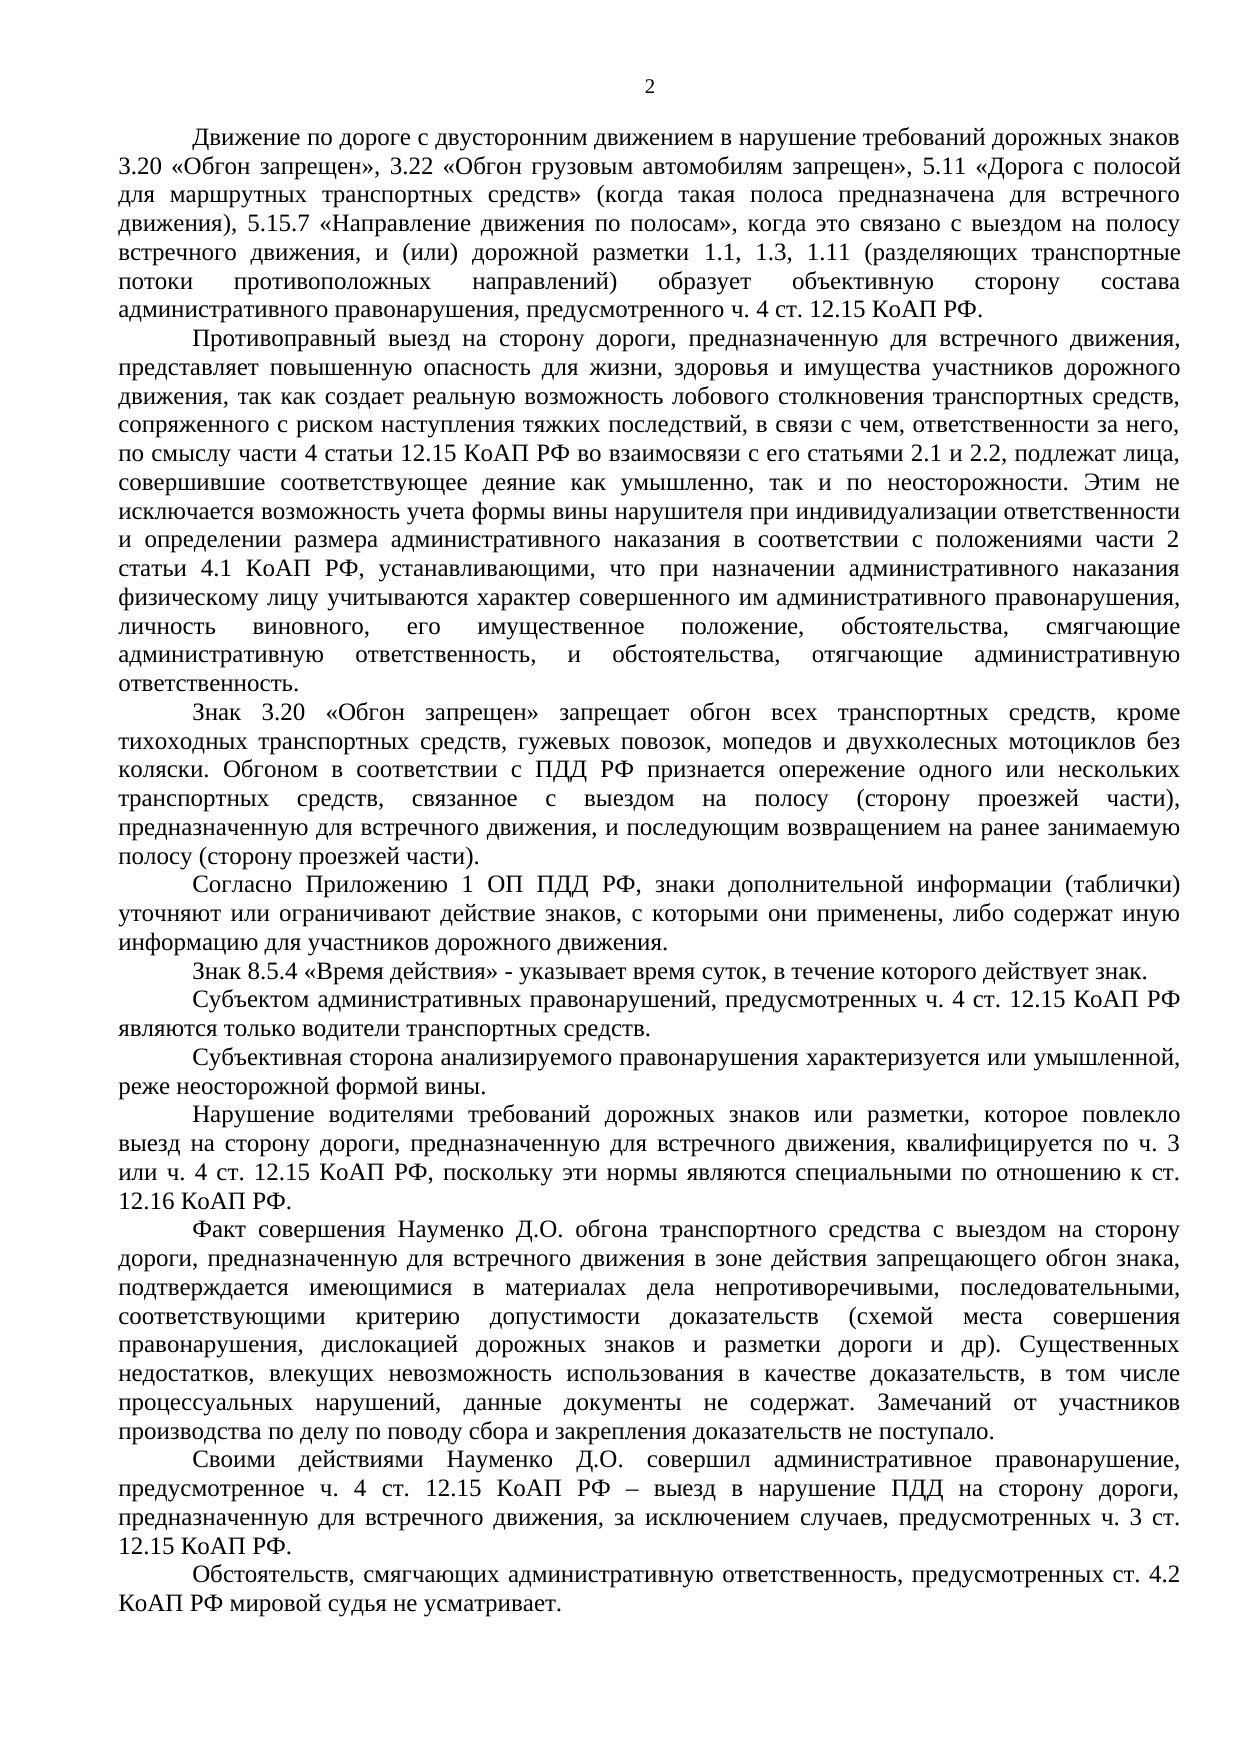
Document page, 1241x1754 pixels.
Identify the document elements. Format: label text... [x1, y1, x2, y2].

text Факт совершения Науменко Д.О. обгона транспортного средства с выездом на сторону дороги, предназначенную для встречного движения в зоне действия запрещающего обгон знака, подтверждается имеющимися в материалах дела непротиворечивыми, последовательными, соответствующими критерию допустимости доказательств (схемой места совершения правонарушения, дислокацией дорожных знаков и разметки дороги и др). Существенных недостатков, влекущих невозможность использования в качестве доказательств, в том числе процессуальных нарушений, данные документы не содержат. Замечаний от участников производства по делу по поводу сбора и закрепления доказательств не поступало. [118, 1214, 1181, 1444]
text Нарушение водителями требований дорожных знаков или разметки, которое повлекло выезд на сторону дороги, предназначенную для встречного движения, квалифицируется по ч. 3 или ч. 4 ст. 12.15 КоАП РФ, поскольку эти нормы являются специальными по отношению к ст. 12.16 КоАП РФ. [118, 1099, 1181, 1214]
text Субъектом административных правонарушений, предусмотренных ч. 4 ст. 12.15 КоАП РФ являются только водители транспортных средств. [118, 984, 1181, 1042]
text Обстоятельств, смягчающих административную ответственность, предусмотренных ст. 4.2 КоАП РФ мировой судья не усматривает. [118, 1559, 1181, 1617]
text Субъективная сторона анализируемого правонарушения характеризуется или умышленной, реже неосторожной формой вины. [118, 1042, 1181, 1099]
text Знак 8.5.4 «Время действия» - указывает время суток, в течение которого действует знак. [118, 956, 1181, 984]
text Знак 3.20 «Обгон запрещен» запрещает обгон всех транспортных средств, кроме тихоходных транспортных средств, гужевых повозок, мопедов и двухколесных мотоциклов без коляски. Обгоном в соответствии с ПДД РФ признается опережение одного или нескольких транспортных средств, связанное с выездом на полосу (сторону проезжей части), предназначенную для встречного движения, и последующим возвращением на ранее занимаемую полосу (сторону проезжей части). [118, 697, 1181, 869]
text Своими действиями Науменко Д.О. совершил административное правонарушение, предусмотренное ч. 4 ст. 12.15 КоАП РФ – выезд в нарушение ПДД на сторону дороги, предназначенную для встречного движения, за исключением случаев, предусмотренных ч. 3 ст. 12.15 КоАП РФ. [118, 1444, 1181, 1559]
text Движение по дороге с двусторонним движением в нарушение требований дорожных знаков 3.20 «Обгон запрещен», 3.22 «Обгон грузовым автомобилям запрещен», 5.11 «Дорога с полосой для маршрутных транспортных средств» (когда такая полоса предназначена для встречного движения), 5.15.7 «Направление движения по полосам», когда это связано с выездом на полосу встречного движения, и (или) дорожной разметки 1.1, 1.3, 1.11 (разделяющих транспортные потоки противоположных направлений) образует объективную сторону состава административного правонарушения, предусмотренного ч. 4 ст. 12.15 КоАП РФ. [118, 122, 1181, 323]
text Согласно Приложению 1 ОП ПДД РФ, знаки дополнительной информации (таблички) уточняют или ограничивают действие знаков, с которыми они применены, либо содержат иную информацию для участников дорожного движения. [118, 869, 1181, 956]
text Противоправный выезд на сторону дороги, предназначенную для встречного движения, представляет повышенную опасность для жизни, здоровья и имущества участников дорожного движения, так как создает реальную возможность лобового столкновения транспортных средств, сопряженного с риском наступления тяжких последствий, в связи с чем, ответственности за него, по смыслу части 4 статьи 12.15 КоАП РФ во взаимосвязи с его статьями 2.1 и 2.2, подлежат лица, совершившие соответствующее деяние как умышленно, так и по неосторожности. Этим не исключается возможность учета формы вины нарушителя при индивидуализации ответственности и определении размера административного наказания в соответствии с положениями части 2 статьи 4.1 КоАП РФ, устанавливающими, что при назначении административного наказания физическому лицу учитываются характер совершенного им административного правонарушения, личность виновного, его имущественное положение, обстоятельства, смягчающие административную ответственность, и обстоятельства, отягчающие административную ответственность. [118, 323, 1181, 697]
